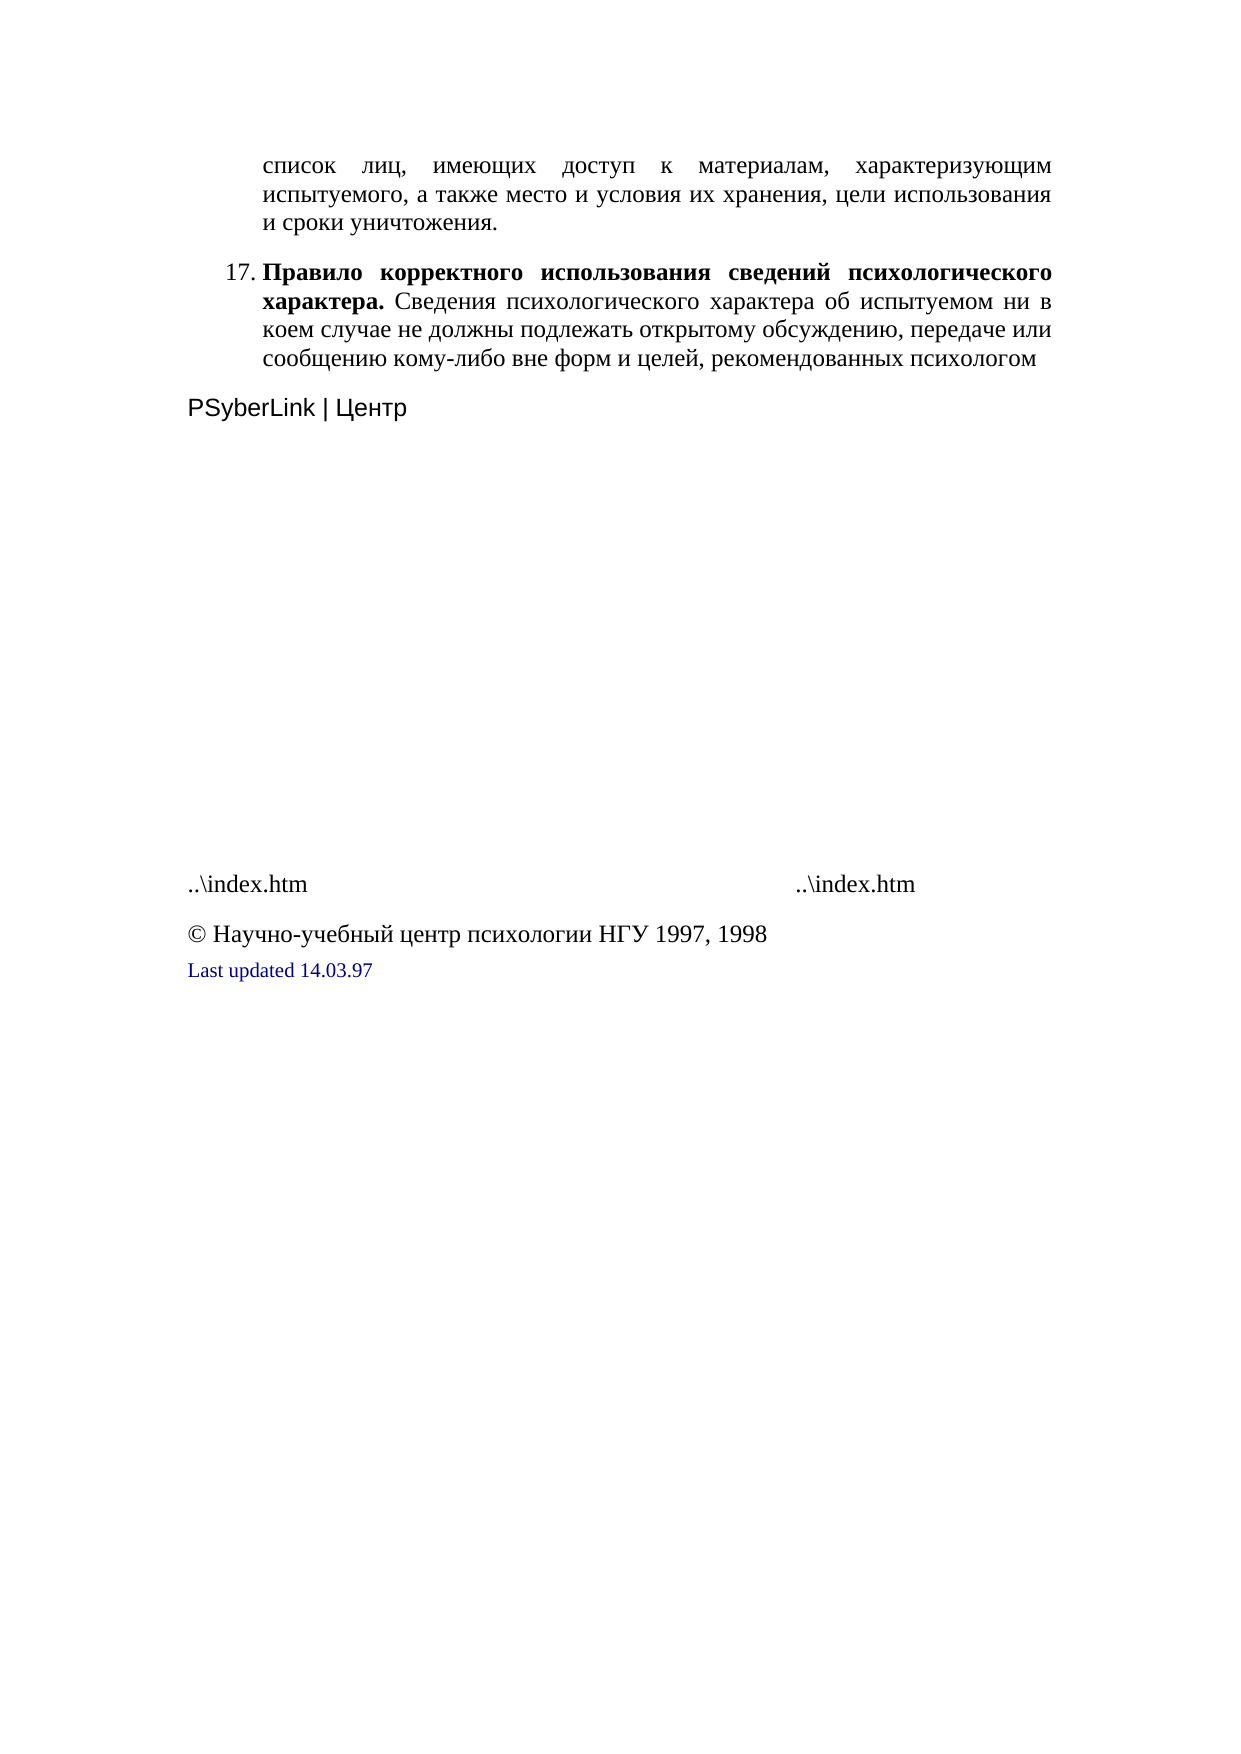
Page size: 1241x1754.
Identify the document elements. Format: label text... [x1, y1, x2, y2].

text © Научно-учебный центр психологии НГУ 1997, 1998 [187, 919, 1053, 948]
text Last updated 14.03.97 [187, 958, 1053, 982]
list Правило корректного использования сведений психологического характера. Сведения психологического характера об испытуемом ни в коем случае не должны подлежать открытому обсуждению, передаче или сообщению кому-либо вне форм и целей, рекомендованных психологом [225, 257, 1053, 372]
text PSyberLink | Центр [187, 393, 1053, 422]
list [225, 150, 1053, 236]
text ..\index.htm..\index.htm [187, 442, 1053, 898]
